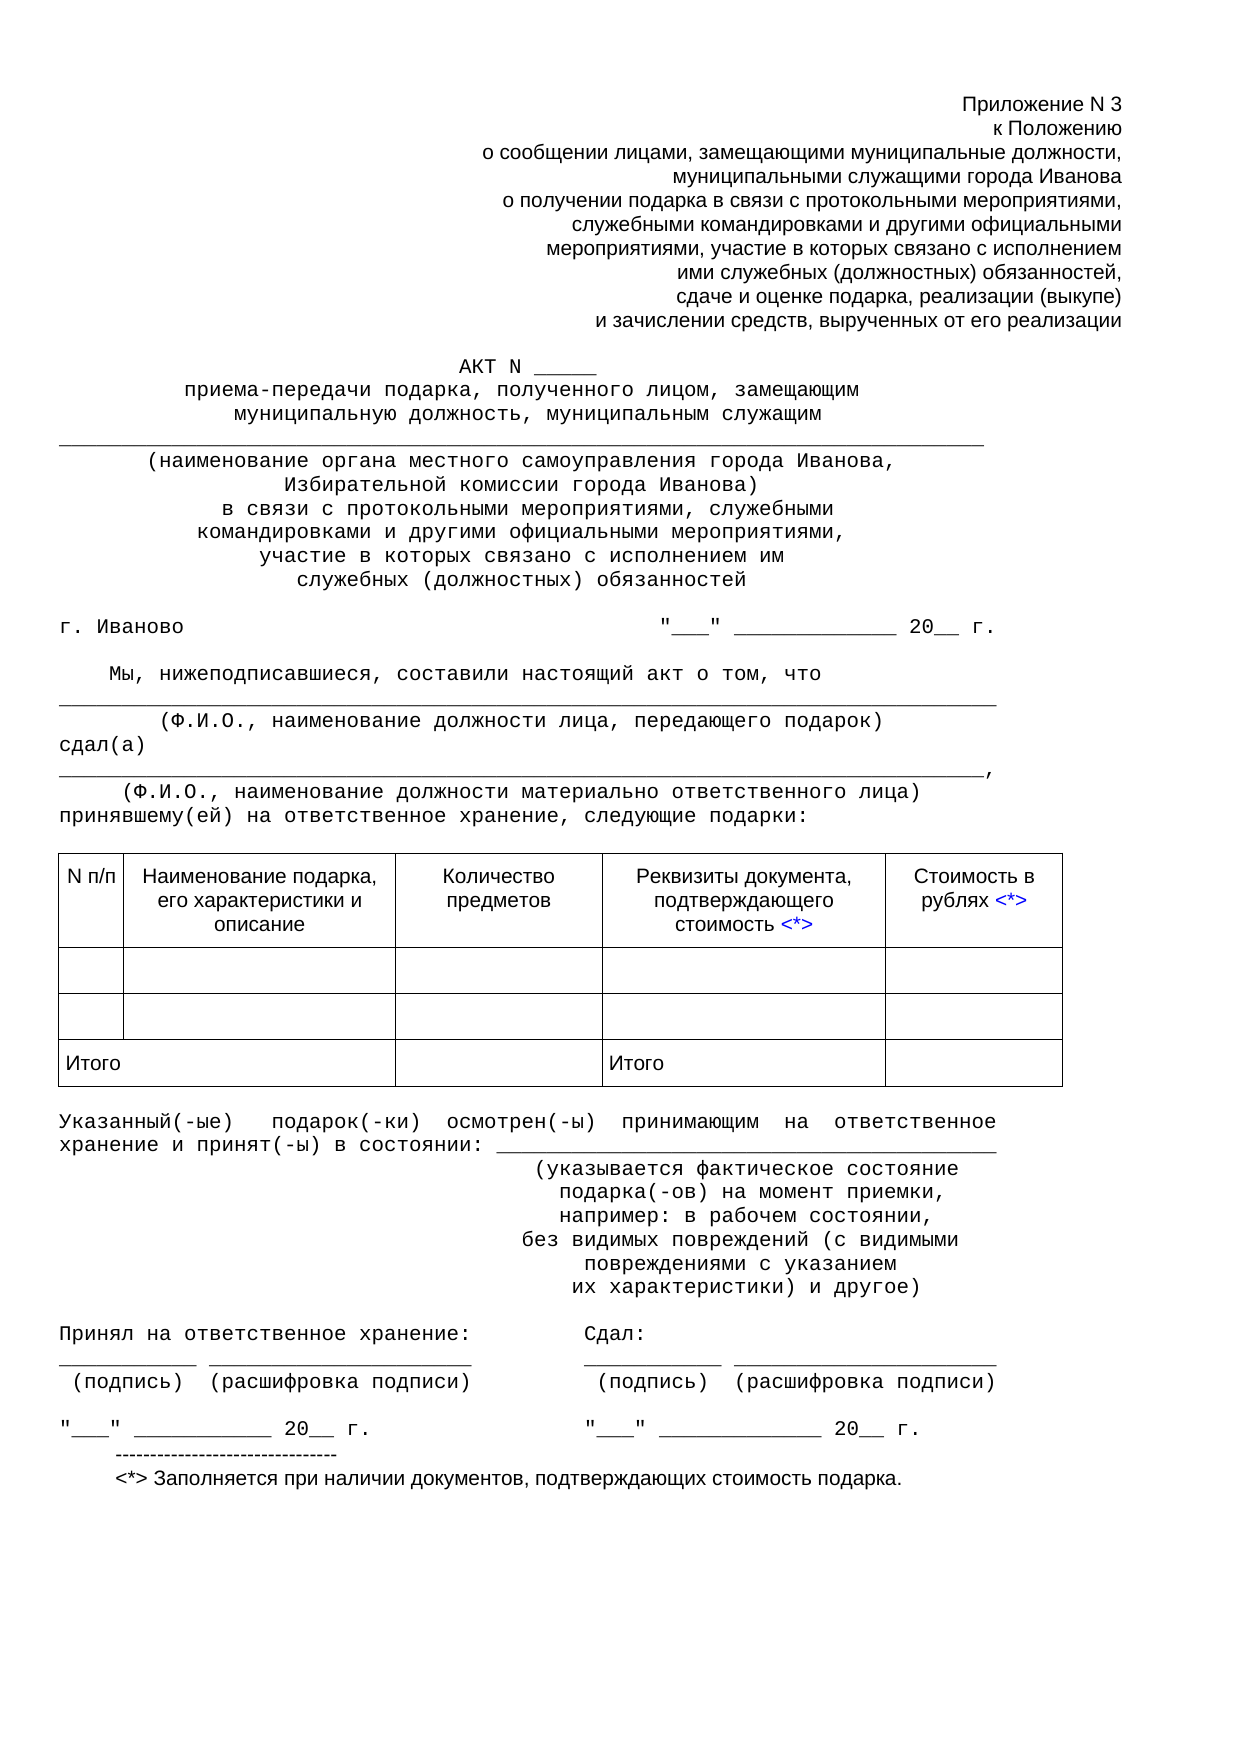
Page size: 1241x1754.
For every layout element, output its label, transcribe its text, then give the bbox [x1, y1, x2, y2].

text их характеристики) и другое) [59, 1276, 1122, 1300]
text повреждениями с указанием [59, 1252, 1122, 1276]
text приема-передачи подарка, полученного лицом, замещающим [59, 379, 1122, 403]
text сдал(а) [59, 734, 1122, 758]
text участие в которых связано с исполнением им [59, 545, 1122, 569]
text Приложение N 3 [59, 92, 1122, 116]
text Избирательной комиссии города Иванова) [59, 474, 1122, 498]
text муниципальную должность, муниципальным служащим [59, 403, 1122, 427]
text и зачислении средств, вырученных от его реализации [59, 308, 1122, 332]
table_cell Итого [603, 1040, 885, 1086]
table_header Реквизиты документа, подтверждающего стоимость <*> [603, 854, 885, 947]
text __________________________________________________________________________, [59, 758, 1122, 781]
text (подпись) (расшифровка подписи) (подпись) (расшифровка подписи) [59, 1371, 1122, 1394]
table_header Количество предметов [396, 854, 602, 947]
text принявшему(ей) на ответственное хранение, следующие подарки: [59, 805, 1122, 829]
table_header Стоимость в рублях <*> [886, 854, 1062, 947]
table_header Наименование подарка, его характеристики и описание [124, 854, 395, 947]
text <*> Заполняется при наличии документов, подтверждающих стоимость подарка. [59, 1466, 1122, 1489]
text ___________________________________________________________________________ [59, 687, 1122, 711]
text г. Иваново "___" _____________ 20__ г. [59, 616, 1122, 639]
text Указанный(-ые) подарок(-ки) осмотрен(-ы) принимающим на ответственное [59, 1111, 1122, 1134]
table_cell [59, 994, 123, 1039]
table_cell [886, 948, 1062, 993]
table_cell [886, 994, 1062, 1039]
text муниципальными служащими города Иванова [59, 164, 1122, 188]
table_header N п/п [59, 854, 123, 947]
text к Положению [59, 116, 1122, 140]
text служебными командировками и другими официальными [59, 212, 1122, 236]
text ___________ _____________________ ___________ _____________________ [59, 1347, 1122, 1371]
table_cell Итого [59, 1040, 395, 1086]
text Мы, нижеподписавшиеся, составили настоящий акт о том, что [59, 663, 1122, 687]
text о получении подарка в связи с протокольными мероприятиями, [59, 188, 1122, 212]
text командировками и другими официальными мероприятиями, [59, 521, 1122, 545]
table_cell [886, 1040, 1062, 1086]
text ими служебных (должностных) обязанностей, [59, 260, 1122, 284]
text -------------------------------- [59, 1442, 1122, 1466]
text (Ф.И.О., наименование должности материально ответственного лица) [59, 781, 1122, 805]
text АКТ N _____ [59, 356, 1122, 379]
text (Ф.И.О., наименование должности лица, передающего подарок) [59, 711, 1122, 734]
table_cell [124, 948, 395, 993]
table_cell [396, 948, 602, 993]
text без видимых повреждений (с видимыми [59, 1229, 1122, 1252]
text мероприятиями, участие в которых связано с исполнением [59, 236, 1122, 260]
text например: в рабочем состоянии, [59, 1205, 1122, 1229]
text Принял на ответственное хранение: Сдал: [59, 1323, 1122, 1347]
text о сообщении лицами, замещающими муниципальные должности, [59, 140, 1122, 164]
text __________________________________________________________________________ [59, 427, 1122, 450]
text сдаче и оценке подарка, реализации (выкупе) [59, 284, 1122, 308]
text (указывается фактическое состояние [59, 1158, 1122, 1182]
table_cell [59, 948, 123, 993]
text (наименование органа местного самоуправления города Иванова, [59, 450, 1122, 474]
table_cell [396, 994, 602, 1039]
table_cell [603, 994, 885, 1039]
text хранение и принят(-ы) в состоянии: ________________________________________ [59, 1134, 1122, 1158]
table_cell [124, 994, 395, 1039]
text служебных (должностных) обязанностей [59, 569, 1122, 592]
table_cell [396, 1040, 602, 1086]
table_cell [603, 948, 885, 993]
text подарка(-ов) на момент приемки, [59, 1182, 1122, 1205]
text "___" ___________ 20__ г. "___" _____________ 20__ г. [59, 1418, 1122, 1442]
text в связи с протокольными мероприятиями, служебными [59, 498, 1122, 521]
